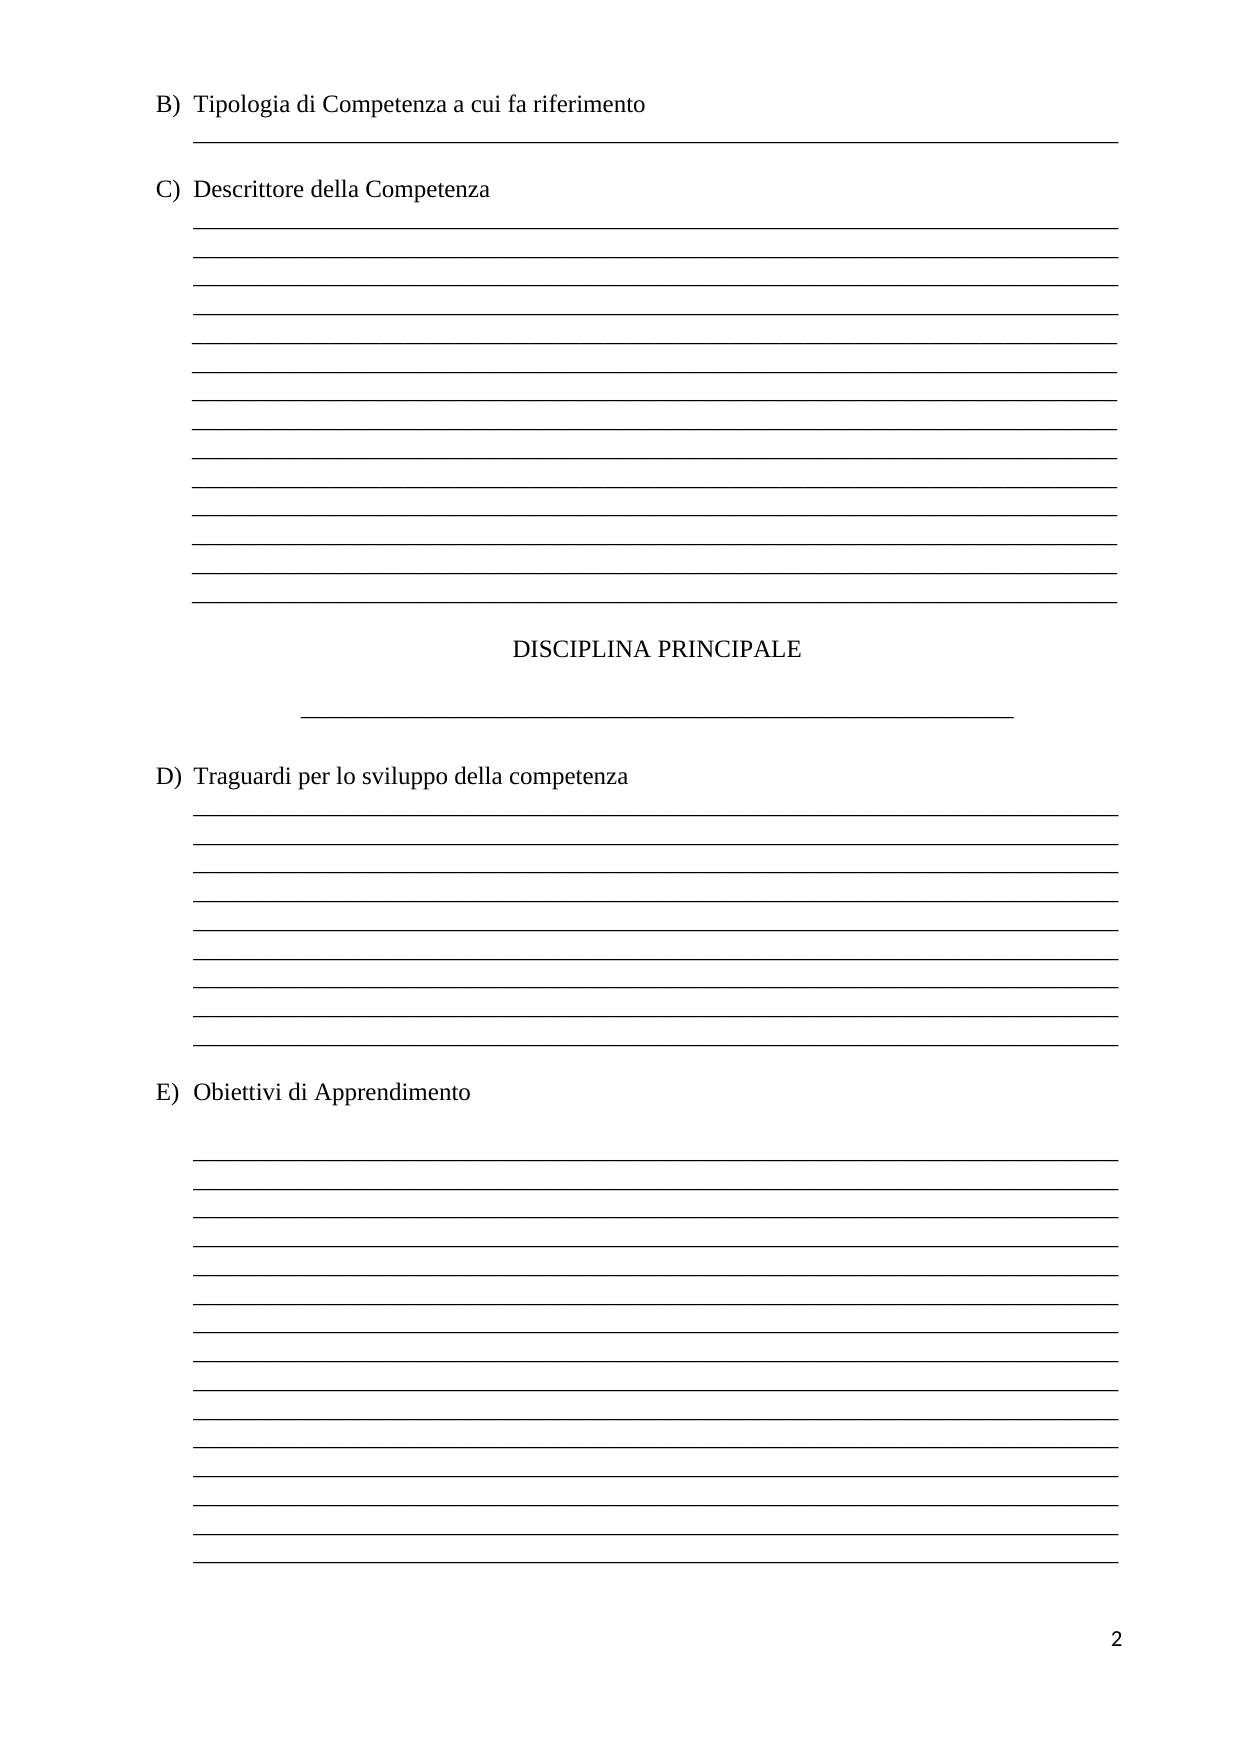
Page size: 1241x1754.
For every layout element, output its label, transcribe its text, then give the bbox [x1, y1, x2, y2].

list ______________________________________________________________________________________________________________________________________________________________________________________________________________________________________________________________________________________________________________________________________________________________________________________________________________________________________________________________________________________________________________________________________________________________________________________________________________________________________________________________________________________________________________________________________________________________________________________________________________________________________________________________________________________________________________________________________________________________________________________________________________________________________________________________________________________________________________________________________________________ [193, 1135, 1122, 1566]
list Traguardi per lo sviluppo della competenza ________________________________________________________________________________________________________________________________________________________________________________________________________________________________________________________________________________________________________ [156, 761, 1122, 905]
text DISCIPLINA PRINCIPALE [118, 634, 1122, 663]
list Tipologia di Competenza a cui fa riferimento [156, 89, 1122, 117]
list Descrittore della Competenza [156, 174, 1122, 203]
text ____________________________________________________________________________________________________________________________________________________________________________________________________________________________________________________________________________________________________________________________________________________________________________________________________________________________________________________________________________________________________________________________________________________________________________________________________________________________________________________________________________________________________________________________________________________________________ [192, 318, 1122, 605]
list Obiettivi di Apprendimento [156, 1077, 1122, 1106]
text _________________________________________________________ [118, 692, 1122, 720]
list __________________________________________________________________________________________________________________________________________________________________________________________________________________________________________________________________________________________________________________________________________________________________________________ [193, 905, 1122, 1049]
text __________________________________________________________________________ [118, 117, 1122, 146]
